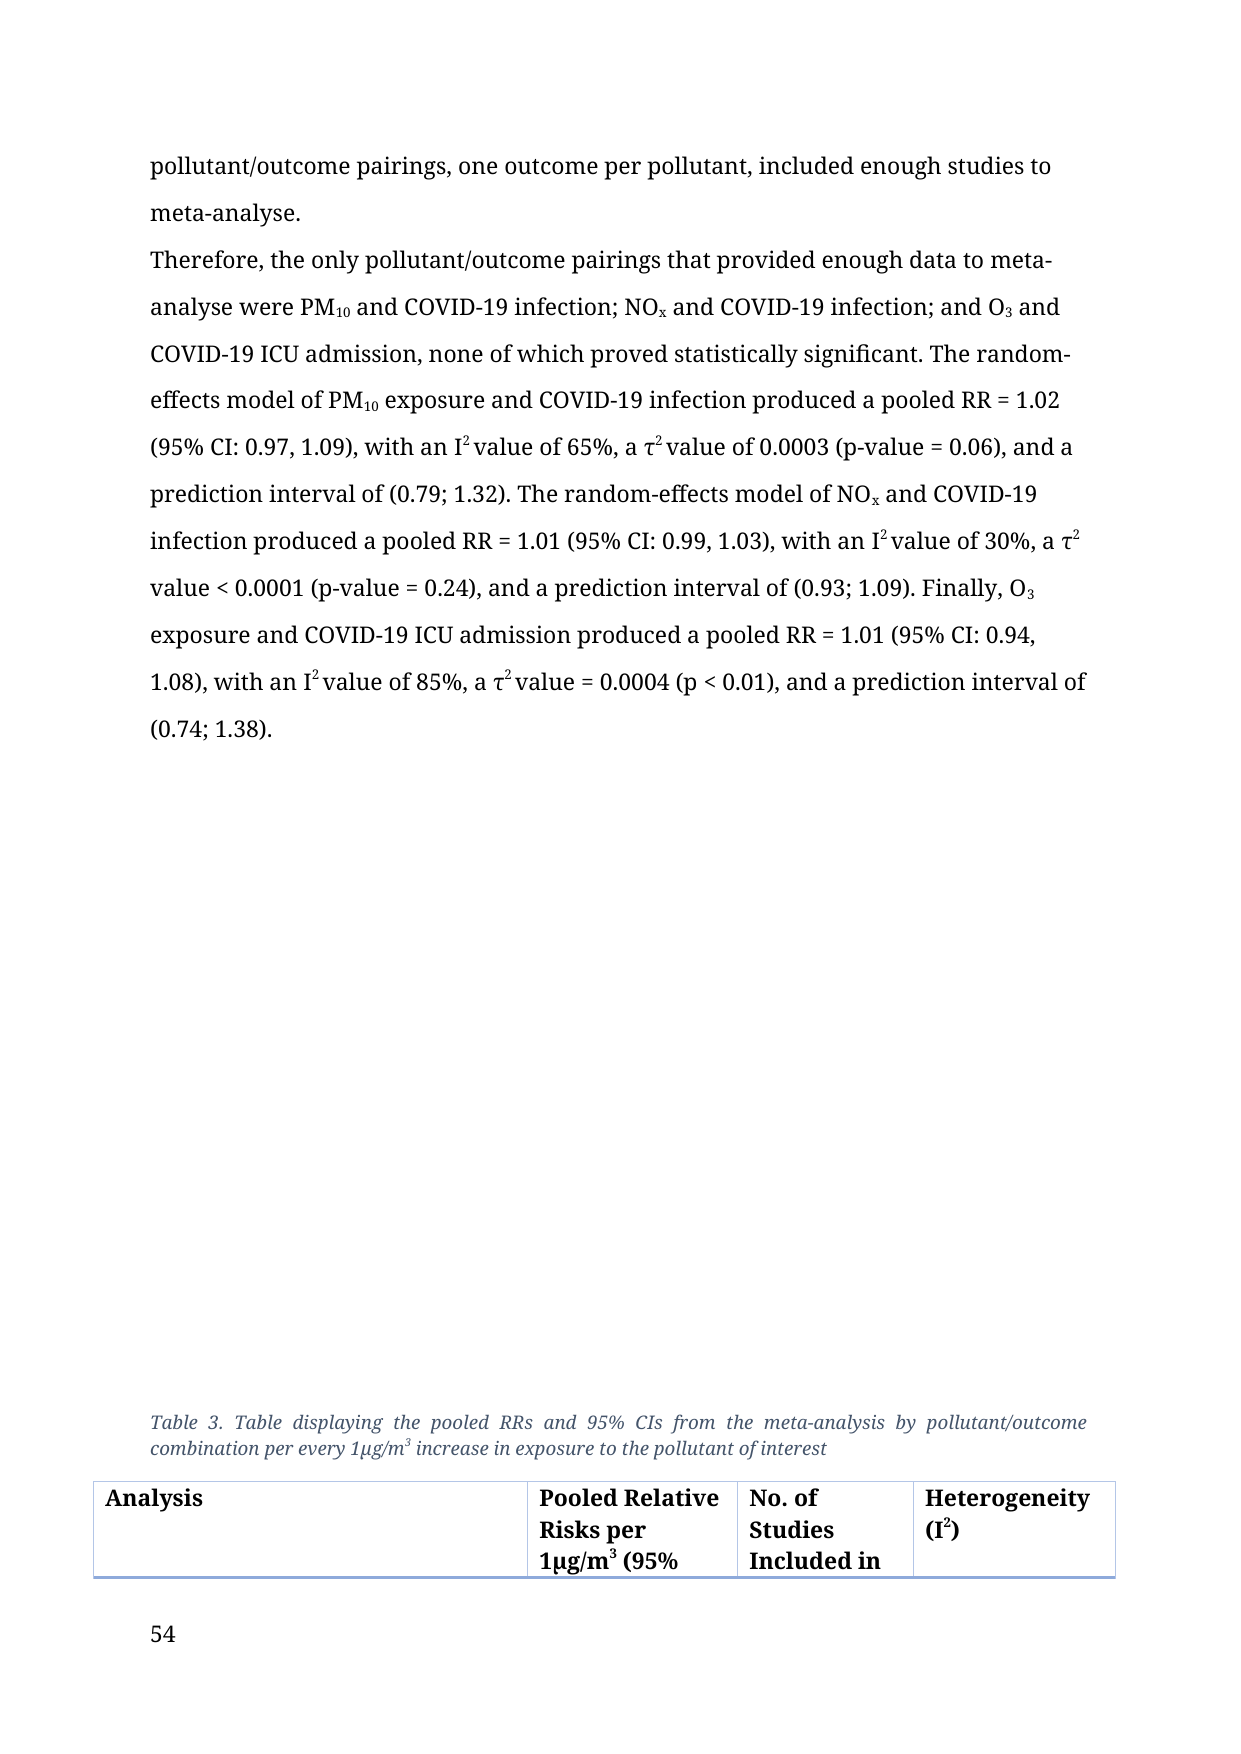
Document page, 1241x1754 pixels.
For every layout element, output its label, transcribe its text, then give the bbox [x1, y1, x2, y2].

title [150, 150, 1090, 228]
title Therefore, the only pollutant/outcome pairings that provided enough data to meta-analyse were PM10 and COVID-19 infection; NOx and COVID-19 infection; and O3 and COVID-19 ICU admission, none of which proved statistically significant. The random-effects model of PM10 exposure and COVID-19 infection produced a pooled RR = 1.02 (95% CI: 0.97, 1.09), with an I2 value of 65%, a τ2 value of 0.0003 (p-value = 0.06), and a prediction interval of (0.79; 1.32). The random-effects model of NOx and COVID-19 infection produced a pooled RR = 1.01 (95% CI: 0.99, 1.03), with an I2 value of 30%, a τ2 value < 0.0001 (p-value = 0.24), and a prediction interval of (0.93; 1.09). Finally, O3 exposure and COVID-19 ICU admission produced a pooled RR = 1.01 (95% CI: 0.94, 1.08), with an I2 value of 85%, a τ2 value = 0.0004 (p < 0.01), and a prediction interval of (0.74; 1.38). [150, 244, 1090, 744]
text Table 3. Table displaying the pooled RRs and 95% CIs from the meta-analysis by pollutant/outcome combination per every 1µg/m3 increase in exposure to the pollutant of interest [150, 1409, 1090, 1460]
table_header Heterogeneity (I2) [914, 1482, 1115, 1576]
table_header Analysis [94, 1482, 527, 1576]
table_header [738, 1482, 913, 1576]
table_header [528, 1482, 737, 1576]
